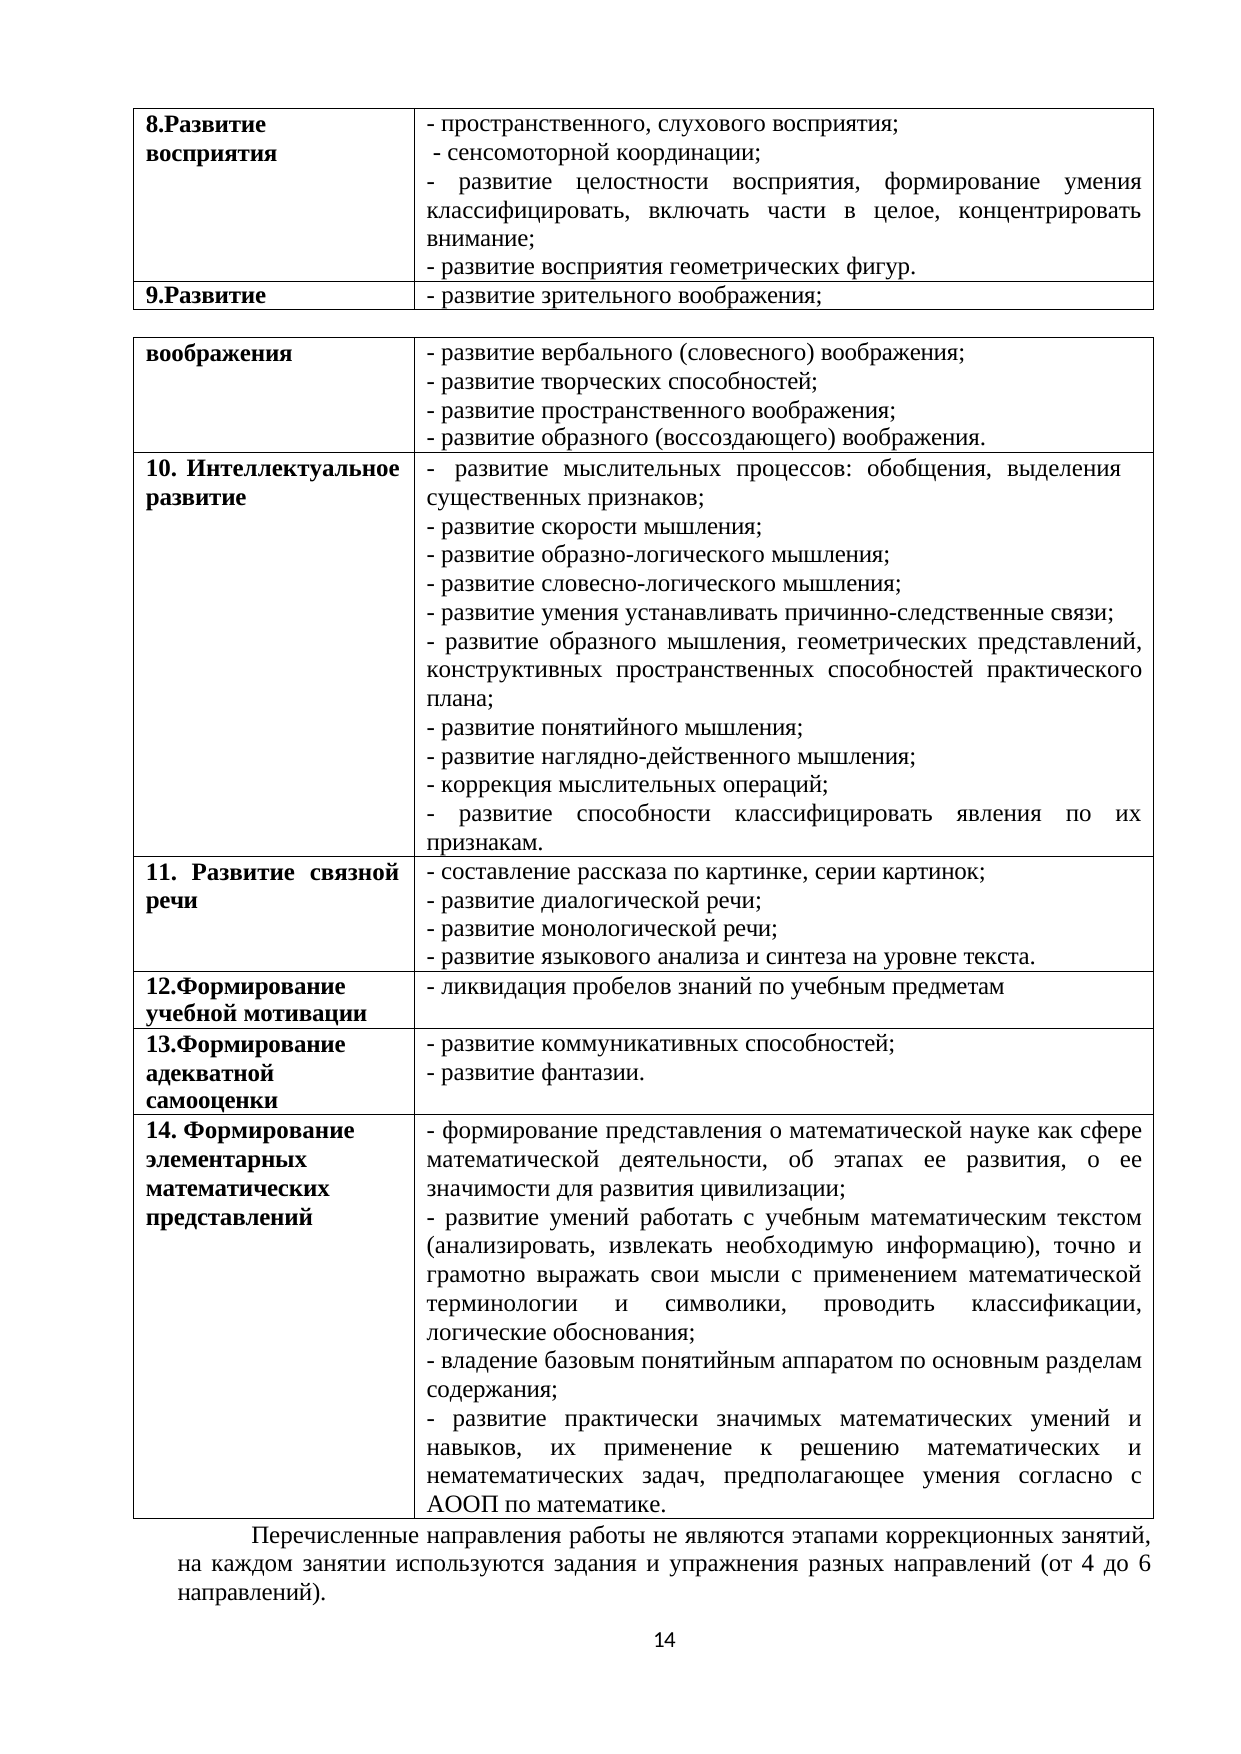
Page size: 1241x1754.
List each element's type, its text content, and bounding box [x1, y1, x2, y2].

table_cell 9.Развитие [134, 282, 414, 309]
table_cell 12.Формирование учебной мотивации [134, 972, 414, 1028]
table_cell 14. Формирование элементарных математических представлений [134, 1115, 414, 1518]
table_cell 11. Развитие связной речи [134, 857, 414, 971]
table_cell - ликвидация пробелов знаний по учебным предметам [415, 972, 1153, 1028]
table_header воображения [134, 338, 414, 452]
table_cell 8.Развитие восприятия [134, 109, 414, 281]
table_header развитие вербального (словесного) воображения; развитие творческих способностей; развитие пространственного воображения; развитие образного (воссоздающего) воображения. [415, 338, 1153, 452]
table_cell составление рассказа по картинке, серии картинок; развитие диалогической речи; развитие монологической речи; развитие языкового анализа и синтеза на уровне текста. [415, 857, 1153, 971]
table_cell развитие мыслительных процессов: обобщения, выделения существенных признаков; развитие скорости мышления; развитие образно-логического мышления; развитие словесно-логического мышления; развитие умения устанавливать причинно-следственные связи; развитие образного мышления, геометрических представлений, конструктивных пространственных способностей практического плана; развитие понятийного мышления; развитие наглядно-действенного мышления; коррекция мыслительных операций; развитие способности классифицировать явления по их признакам. [415, 453, 1153, 856]
table_cell - развитие зрительного воображения; [415, 282, 1153, 309]
table_cell формирование представления о математической науке как сфере математической деятельности, об этапах ее развития, о ее значимости для развития цивилизации; развитие умений работать с учебным математическим текстом (анализировать, извлекать необходимую информацию), точно и грамотно выражать свои мысли с применением математической терминологии и символики, проводить классификации, логические обоснования; владение базовым понятийным аппаратом по основным разделам содержания; развитие практически значимых математических умений и навыков, их применение к решению математических и нематематических задач, предполагающее умения согласно с АООП по математике. [415, 1115, 1153, 1518]
table_cell развитие коммуникативных способностей; развитие фантазии. [415, 1029, 1153, 1114]
table_cell пространственного, слухового восприятия; сенсомоторной координации; развитие целостности восприятия, формирование умения классифицировать, включать части в целое, концентрировать внимание; развитие восприятия геометрических фигур. [415, 109, 1153, 281]
table_cell 13.Формирование адекватной самооценки [134, 1029, 414, 1114]
text Перечисленные направления работы не являются этапами коррекционных занятий, на каждом занятии используются задания и упражнения разных направлений (от 4 до 6 направлений). [177, 1520, 1152, 1606]
table_cell 10. Интеллектуальное развитие [134, 453, 414, 856]
